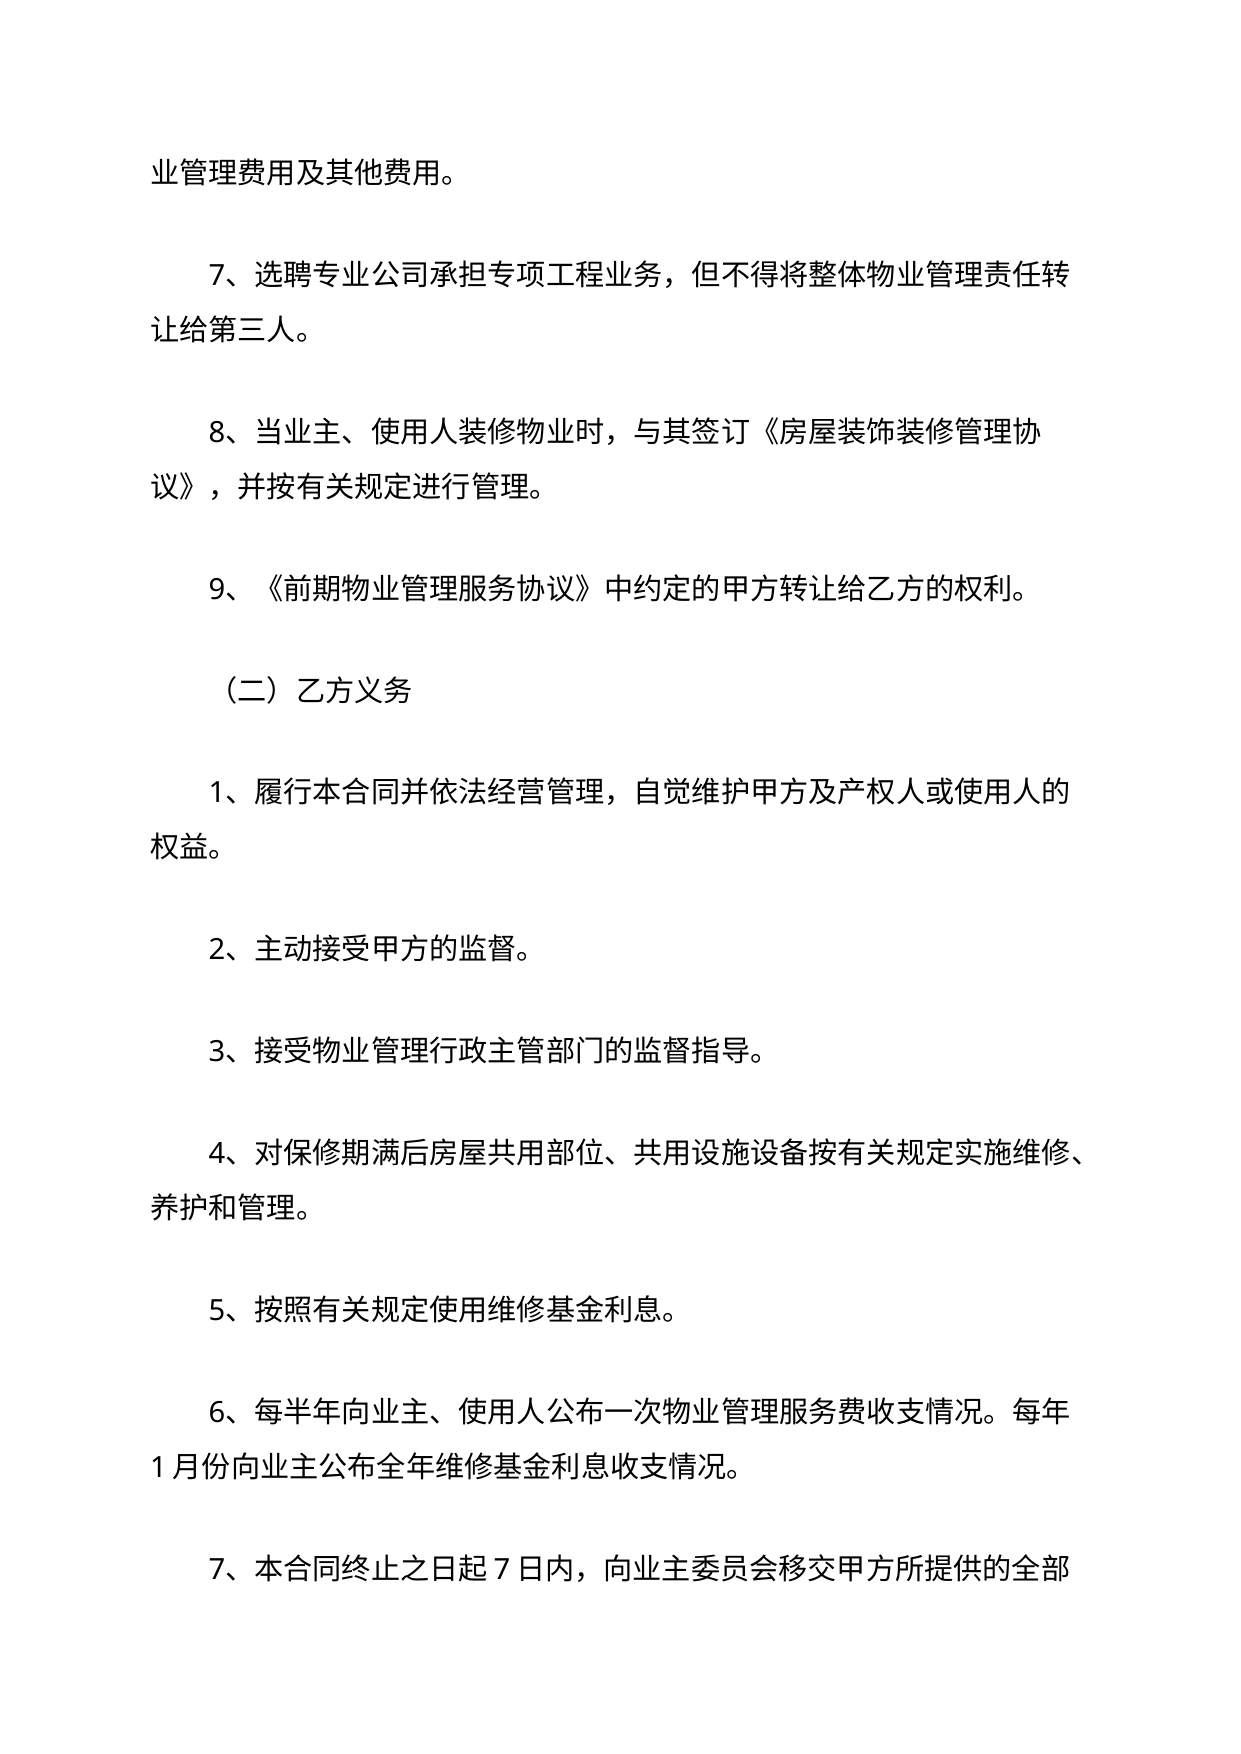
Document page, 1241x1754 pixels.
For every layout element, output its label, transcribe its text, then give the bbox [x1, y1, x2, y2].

text 1、履行本合同并依法经营管理，自觉维护甲方及产权人或使用人的权益。 [150, 769, 1090, 866]
text 7、选聘专业公司承担专项工程业务，但不得将整体物业管理责任转让给第三人。 [150, 252, 1090, 349]
text 8、当业主、使用人装修物业时，与其签订《房屋装饰装修管理协议》，并按有关规定进行管理。 [150, 408, 1090, 506]
text 4、对保修期满后房屋共用部位、共用设施设备按有关规定实施维修、养护和管理。 [150, 1130, 1090, 1227]
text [150, 150, 1090, 192]
text 2、主动接受甲方的监督。 [150, 926, 1090, 968]
text 5、按照有关规定使用维修基金利息。 [150, 1287, 1090, 1329]
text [150, 1546, 1090, 1588]
text 3、接受物业管理行政主管部门的监督指导。 [150, 1028, 1090, 1070]
text （二）乙方义务 [150, 667, 1090, 709]
text 9、《前期物业管理服务协议》中约定的甲方转让给乙方的权利。 [150, 565, 1090, 608]
text 6、每半年向业主、使用人公布一次物业管理服务费收支情况。每年1月份向业主公布全年维修基金利息收支情况。 [150, 1388, 1090, 1486]
